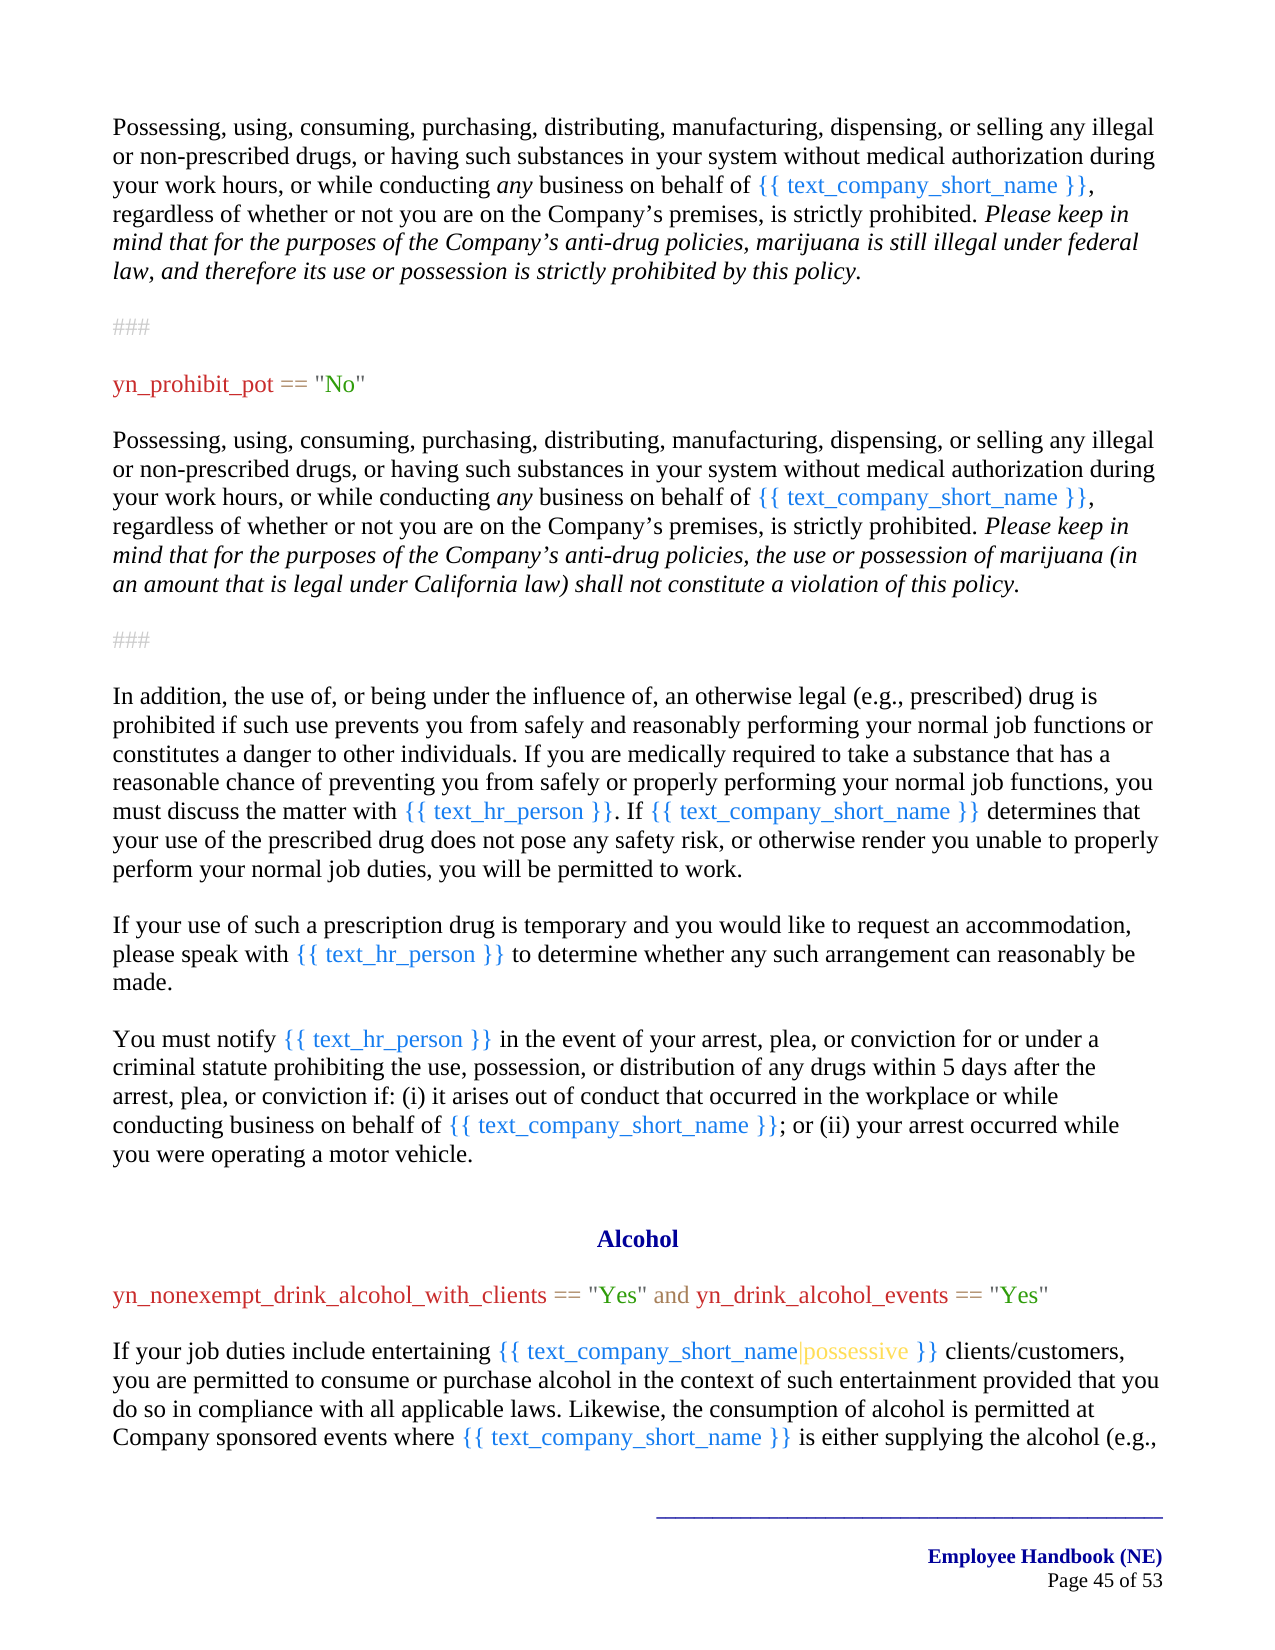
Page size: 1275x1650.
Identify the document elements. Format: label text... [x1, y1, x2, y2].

text Possessing, using, consuming, purchasing, distributing, manufacturing, dispensing, or selling any illegal or non-prescribed drugs, or having such substances in your system without medical authorization during your work hours, or while conducting any business on behalf of , regardless of whether or not you are on the Company’s premises, is strictly prohibited. Please keep in mind that for the purposes of the Company’s anti-drug policies, the use or possession of marijuana (in an amount that is legal under California law) shall not constitute a violation of this policy. [112, 425, 1162, 597]
text Possessing, using, consuming, purchasing, distributing, manufacturing, dispensing, or selling any illegal or non-prescribed drugs, or having such substances in your system without medical authorization during your work hours, or while conducting any business on behalf of , regardless of whether or not you are on the Company’s premises, is strictly prohibited. Please keep in mind that for the purposes of the Company’s anti-drug policies, marijuana is still illegal under federal law, and therefore its use or possession is strictly prohibited by this policy. [112, 112, 1162, 285]
text In addition, the use of, or being under the influence of, an otherwise legal (e.g., prescribed) drug is prohibited if such use prevents you from safely and reasonably performing your normal job functions or constitutes a danger to other individuals. If you are medically required to take a substance that has a reasonable chance of preventing you from safely or properly performing your normal job functions, you must discuss the matter with . If determines that your use of the prescribed drug does not pose any safety risk, or otherwise render you unable to properly perform your normal job duties, you will be permitted to work. [112, 681, 1162, 882]
subtitle Alcohol [112, 1195, 1162, 1252]
text You must notify in the event of your arrest, plea, or conviction for or under a criminal statute prohibiting the use, possession, or distribution of any drugs within 5 days after the arrest, plea, or conviction if: (i) it arises out of conduct that occurred in the workplace or while conducting business on behalf of ; or (ii) your arrest occurred while you were operating a motor vehicle. [112, 1024, 1162, 1167]
text If your use of such a prescription drug is temporary and you would like to request an accommodation, please speak with to determine whether any such arrangement can reasonably be made. [112, 910, 1162, 996]
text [112, 1336, 1162, 1451]
